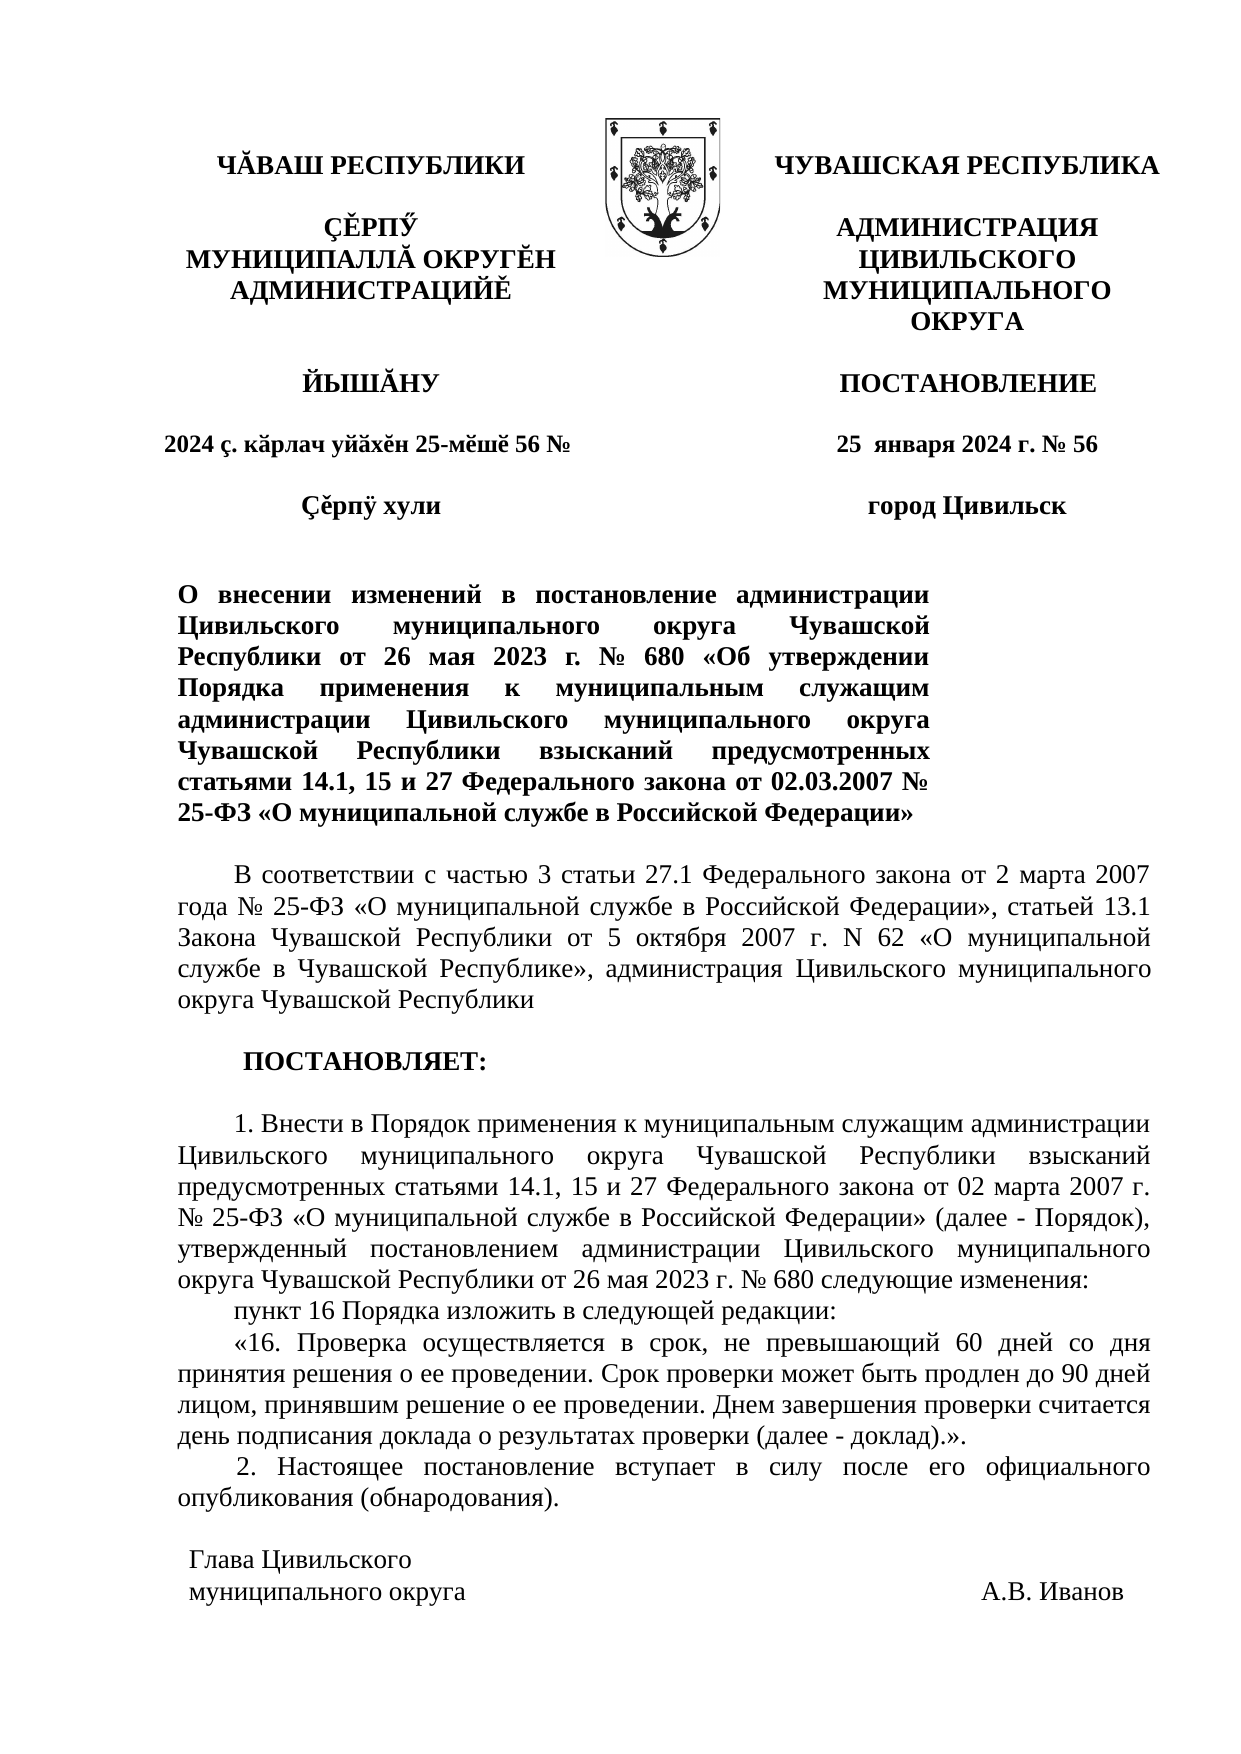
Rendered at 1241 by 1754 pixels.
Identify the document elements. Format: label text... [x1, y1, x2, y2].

table_header А.В. Иванов [834, 1544, 1163, 1606]
table_header ЧĂВАШ РЕСПУБЛИКИ [166, 118, 576, 212]
text 2. Настоящее постановление вступает в силу после его официального опубликования (обнародования). [177, 1450, 1152, 1512]
picture [605, 118, 721, 257]
table_cell ÇĚРПӲ МУНИЦИПАЛЛĂ ОКРУГĔН АДМИНИСТРАЦИЙĚ ЙЫШĂНУ 2024 ç. кӑрлач уйӑхĕн 25-мӗшӗ 56 № Çěрпÿ хули [166, 212, 576, 521]
text В соответствии с частью 3 статьи 27.1 Федерального закона от 2 марта 2007 года № 25-ФЗ «О муниципальной службе в Российской Федерации», статьей 13.1 Закона Чувашской Республики от 5 октября 2007 г. N 62 «О муниципальной службе в Чувашской Республике», администрация Цивильского муниципального округа Чувашской Республики [177, 858, 1152, 1014]
table_header [576, 118, 753, 521]
table_header ЧУВАШСКАЯ РЕСПУБЛИКА [753, 118, 1181, 212]
text О внесении изменений в постановление администрации Цивильского муниципального округа Чувашской Республики от 26 мая 2023 г. № 680 «Об утверждении Порядка применения к муниципальным служащим администрации Цивильского муниципального округа Чувашской Республики взысканий предусмотренных статьями 14.1, 15 и 27 Федерального закона от 02.03.2007 № 25-ФЗ «О муниципальной службе в Российской Федерации» [177, 578, 930, 827]
text ПОСТАНОВЛЯЕТ: [177, 1045, 1152, 1076]
text пункт 16 Порядка изложить в следующей редакции: [177, 1294, 1152, 1326]
text «16. Проверка осуществляется в срок, не превышающий 60 дней со дня принятия решения о ее проведении. Срок проверки может быть продлен до 90 дней лицом, принявшим решение о ее проведении. Днем завершения проверки считается день подписания доклада о результатах проверки (далее - доклад).». [177, 1326, 1152, 1450]
table_header Глава Цивильского муниципального округа [177, 1544, 834, 1606]
table_cell АДМИНИСТРАЦИЯ ЦИВИЛЬСКОГО МУНИЦИПАЛЬНОГО ОКРУГА ПОСТАНОВЛЕНИЕ 25 января 2024 г. № 56 город Цивильск [753, 212, 1181, 521]
text 1. Внести в Порядок применения к муниципальным служащим администрации Цивильского муниципального округа Чувашской Республики взысканий предусмотренных статьями 14.1, 15 и 27 Федерального закона от 02 марта 2007 г. № 25-ФЗ «О муниципальной службе в Российской Федерации» (далее - Порядок), утвержденный постановлением администрации Цивильского муниципального округа Чувашской Республики от 26 мая 2023 г. № 680 следующие изменения: [177, 1108, 1152, 1294]
